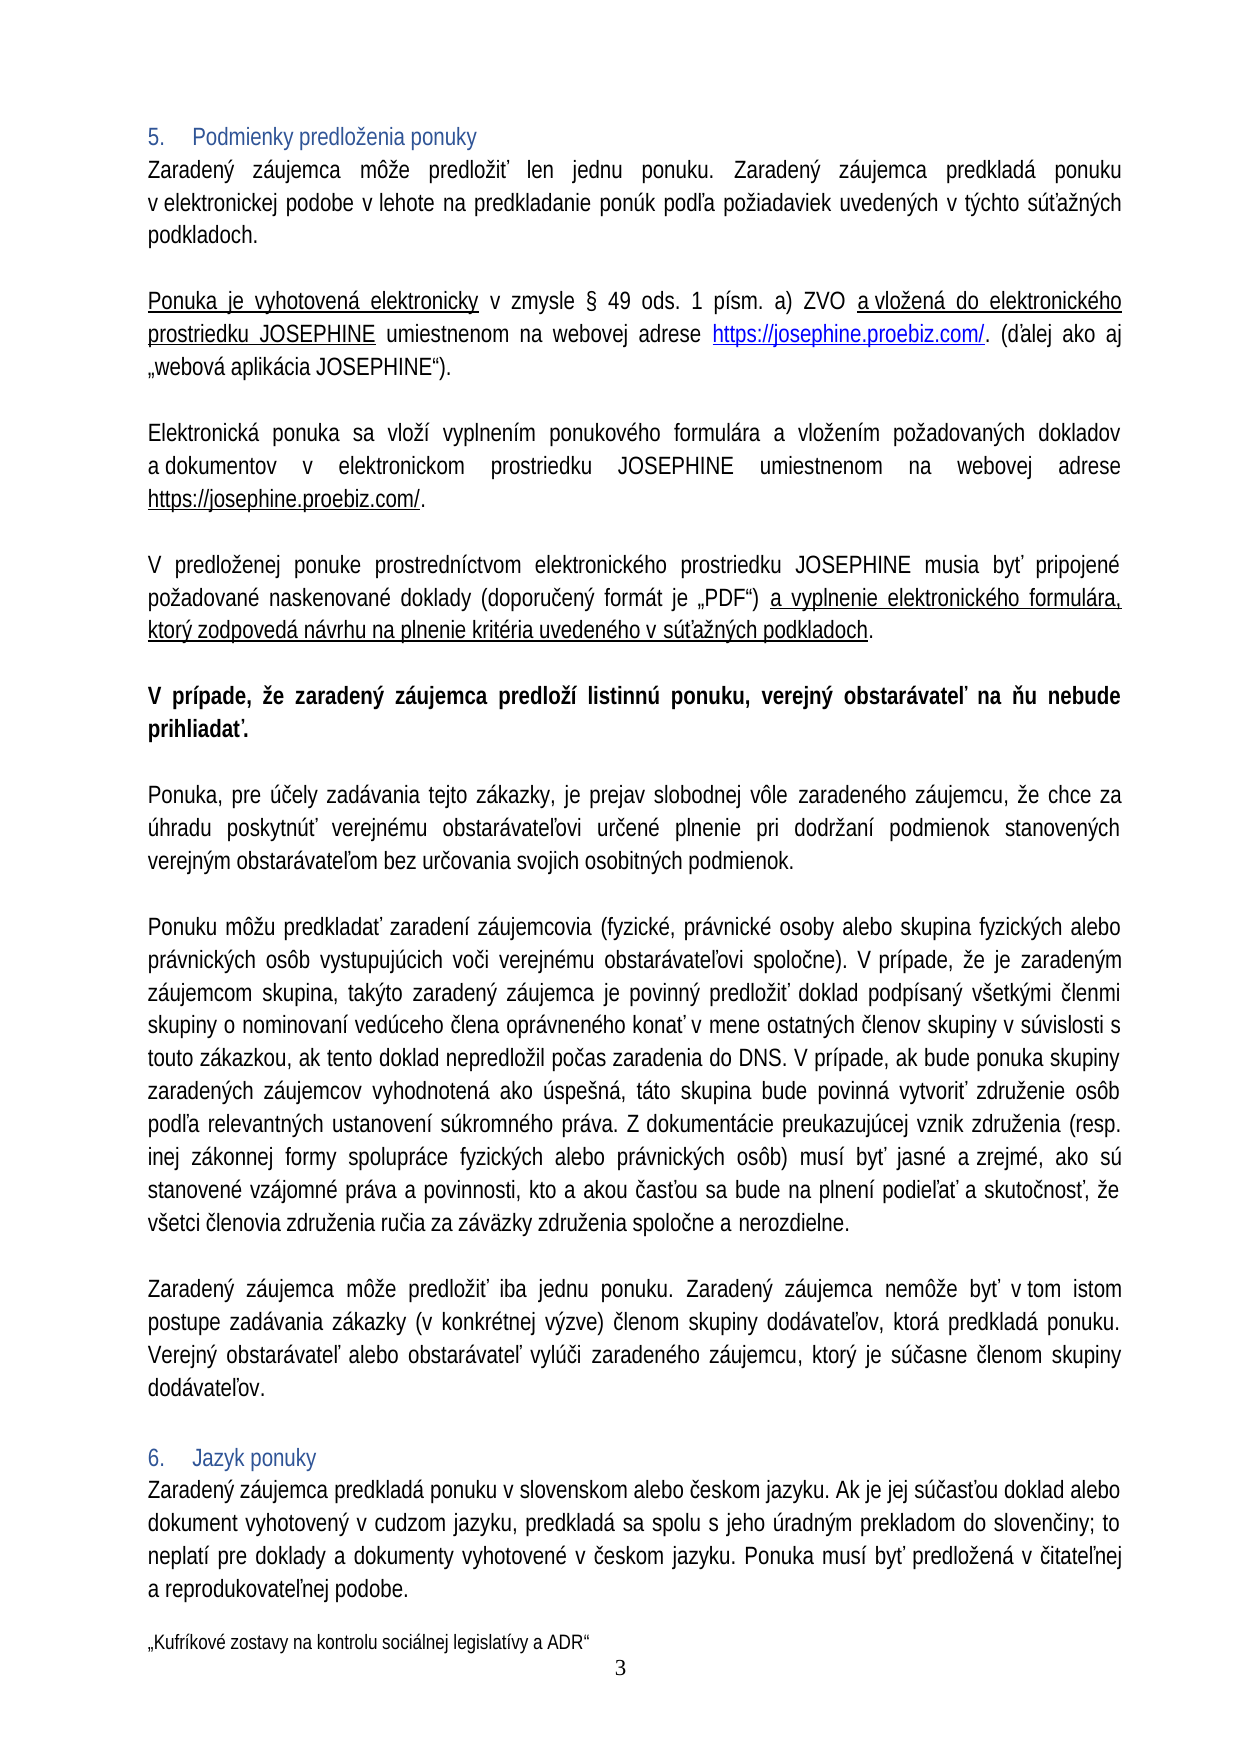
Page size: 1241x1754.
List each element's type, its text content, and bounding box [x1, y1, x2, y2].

text V prípade, že zaradený záujemca predloží listinnú ponuku, verejný obstarávateľ na ňu nebude prihliadať. [148, 681, 1122, 743]
text V predloženej ponuke prostredníctvom elektronického prostriedku JOSEPHINE musia byť pripojené požadované naskenované doklady (doporučený formát je „PDF“) a vyplnenie elektronického formulára, ktorý zodpovedá návrhu na plnenie kritéria uvedeného v súťažných podkladoch. [148, 550, 1122, 644]
text Ponuka je vyhotovená elektronicky v zmysle § 49 ods. 1 písm. a) ZVO a vložená do elektronického prostriedku JOSEPHINE umiestnenom na webovej adrese https://josephine.proebiz.com/. (ďalej ako aj „webová aplikácia JOSEPHINE“). [148, 286, 1122, 381]
text Zaradený záujemca môže predložiť iba jednu ponuku. Zaradený záujemca nemôže byť v tom istom postupe zadávania zákazky (v konkrétnej výzve) členom skupiny dodávateľov, ktorá predkladá ponuku. Verejný obstarávateľ alebo obstarávateľ vylúči zaradeného záujemcu, ktorý je súčasne členom skupiny dodávateľov. [148, 1274, 1122, 1401]
subtitle Podmienky predloženia ponuky [148, 122, 1122, 150]
text Ponuku môžu predkladať zaradení záujemcovia (fyzické, právnické osoby alebo skupina fyzických alebo právnických osôb vystupujúcich voči verejnému obstarávateľovi spoločne). V prípade, že je zaradeným záujemcom skupina, takýto zaradený záujemca je povinný predložiť doklad podpísaný všetkými členmi skupiny o nominovaní vedúceho člena oprávneného konať v mene ostatných členov skupiny v súvislosti s touto zákazkou, ak tento doklad nepredložil počas zaradenia do DNS. V prípade, ak bude ponuka skupiny zaradených záujemcov vyhodnotená ako úspešná, táto skupina bude povinná vytvoriť združenie osôb podľa relevantných ustanovení súkromného práva. Z dokumentácie preukazujúcej vznik združenia (resp. inej zákonnej formy spolupráce fyzických alebo právnických osôb) musí byť jasné a zrejmé, ako sú stanovené vzájomné práva a povinnosti, kto a akou časťou sa bude na plnení podieľať a skutočnosť, že všetci členovia združenia ručia za záväzky združenia spoločne a nerozdielne. [148, 912, 1122, 1237]
subtitle Jazyk ponuky [148, 1443, 1122, 1471]
text Ponuka, pre účely zadávania tejto zákazky, je prejav slobodnej vôle zaradeného záujemcu, že chce za úhradu poskytnúť verejnému obstarávateľovi určené plnenie pri dodržaní podmienok stanovených verejným obstarávateľom bez určovania svojich osobitných podmienok. [148, 780, 1122, 874]
text Zaradený záujemca môže predložiť len jednu ponuku. Zaradený záujemca predkladá ponuku v elektronickej podobe v lehote na predkladanie ponúk podľa požiadaviek uvedených v týchto súťažných podkladoch. [148, 155, 1122, 249]
text Zaradený záujemca predkladá ponuku v slovenskom alebo českom jazyku. Ak je jej súčasťou doklad alebo dokument vyhotovený v cudzom jazyku, predkladá sa spolu s jeho úradným prekladom do slovenčiny; to neplatí pre doklady a dokumenty vyhotovené v českom jazyku. Ponuka musí byť predložená v čitateľnej a reprodukovateľnej podobe. [148, 1476, 1122, 1603]
text Elektronická ponuka sa vloží vyplnením ponukového formulára a vložením požadovaných dokladov a dokumentov v elektronickom prostriedku JOSEPHINE umiestnenom na webovej adrese https://josephine.proebiz.com/. [148, 418, 1122, 512]
